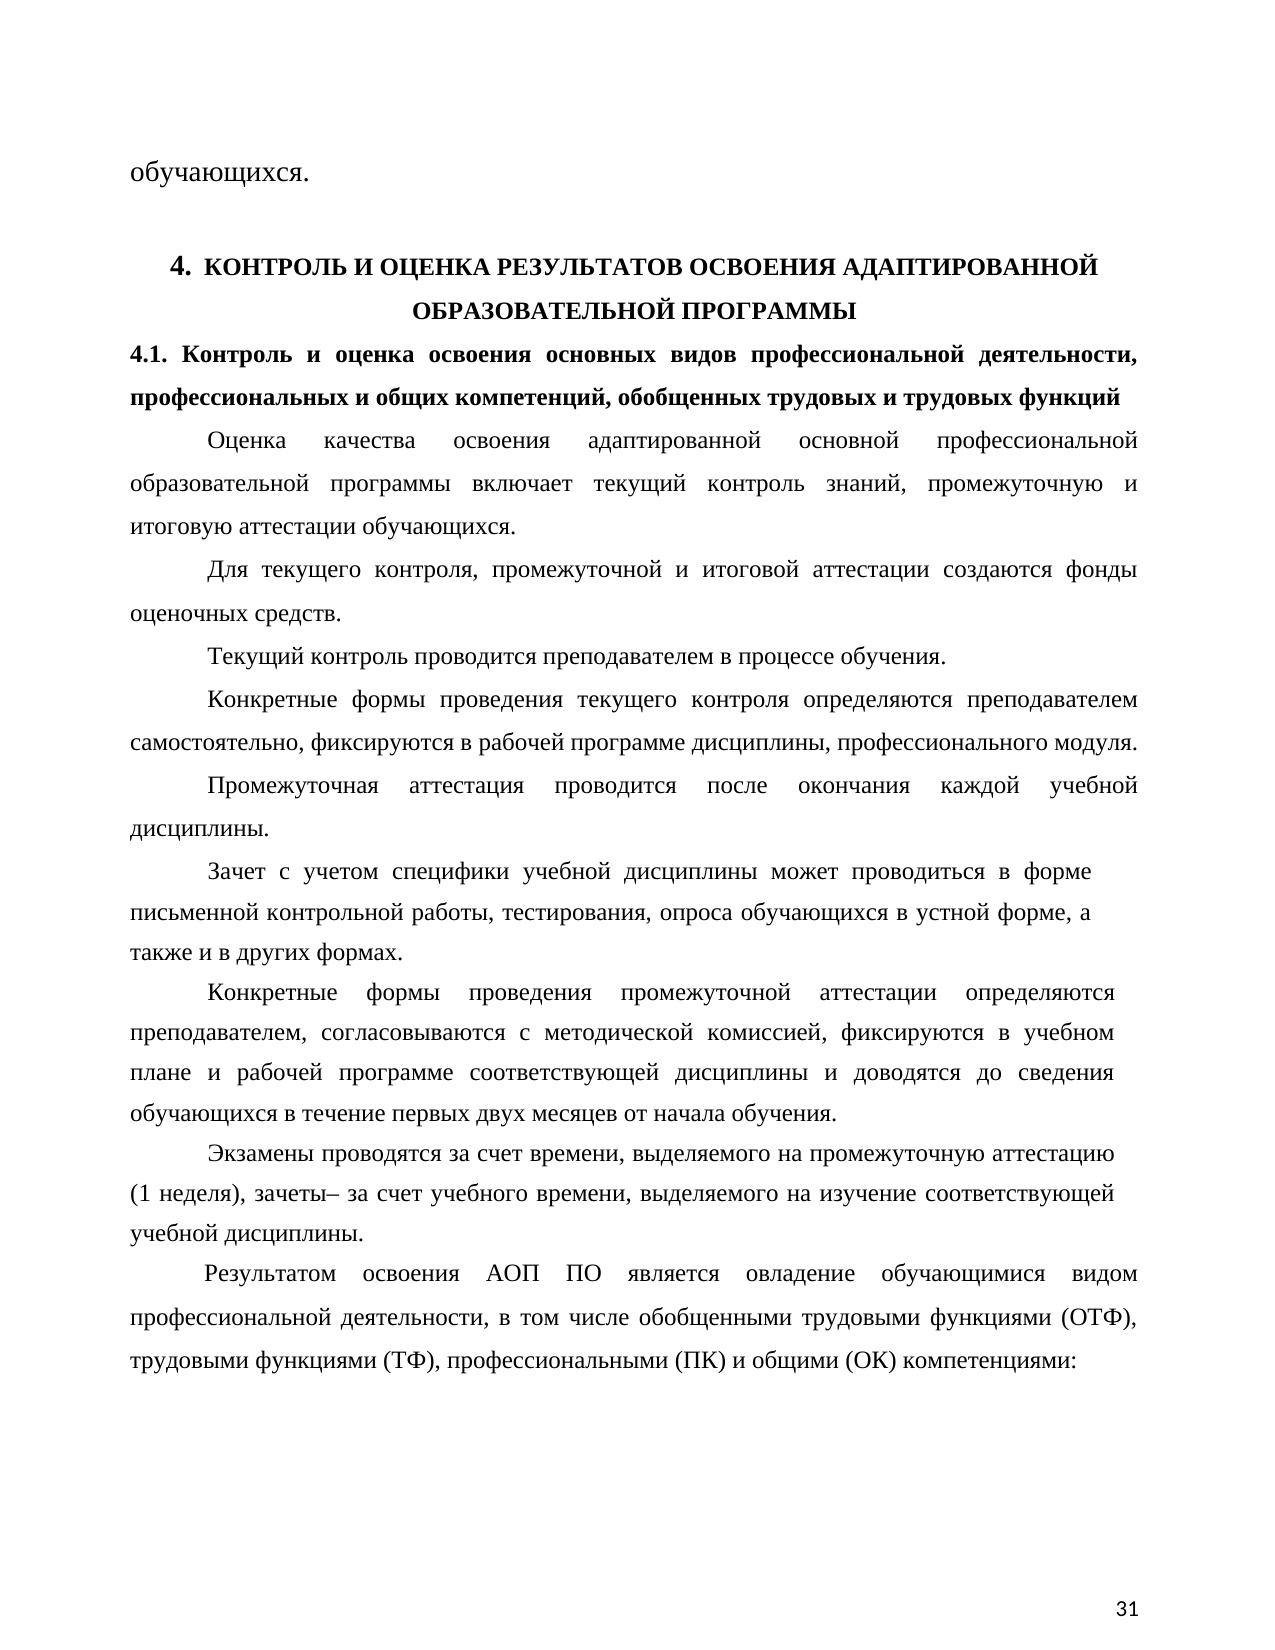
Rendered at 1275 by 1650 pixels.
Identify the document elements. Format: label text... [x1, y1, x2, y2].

list КОНТРОЛЬ И ОЦЕНКА РЕЗУЛЬТАТОВ ОСВОЕНИЯ АДАПТИРОВАННОЙ ОБРАЗОВАТЕЛЬНОЙ ПРОГРАММЫ [130, 248, 1138, 324]
text Конкретные формы проведения текущего контроля определяются преподавателем самостоятельно, фиксируются в рабочей программе дисциплины, профессионального модуля. [130, 684, 1138, 756]
text 4.1. Контроль и оценка освоения основных видов профессиональной деятельности, профессиональных и общих компетенций, обобщенных трудовых и трудовых функций [130, 339, 1138, 411]
text Экзамены проводятся за счет времени, выделяемого на промежуточную аттестацию (1 неделя), зачеты– за счет учебного времени, выделяемого на изучение соответствующей учебной дисциплины. [130, 1138, 1116, 1247]
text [130, 154, 1118, 187]
text Текущий контроль проводится преподавателем в процессе обучения. [130, 641, 1138, 669]
text Для текущего контроля, промежуточной и итоговой аттестации создаются фонды оценочных средств. [130, 554, 1138, 626]
text Промежуточная аттестация проводится после окончания каждой учебной дисциплины. [130, 770, 1138, 842]
text Результатом освоения АОП ПО является овладение обучающимися видом профессиональной деятельности, в том числе обобщенными трудовыми функциями (ОТФ), трудовыми функциями (ТФ), профессиональными (ПК) и общими (ОК) компетенциями: [130, 1258, 1138, 1373]
text Оценка качества освоения адаптированной основной профессиональной образовательной программы включает текущий контроль знаний, промежуточную и итоговую аттестации обучающихся. [130, 425, 1138, 540]
text Зачет с учетом специфики учебной дисциплины может проводиться в форме письменной контрольной работы, тестирования, опроса обучающихся в устной форме, а также и в других формах. [130, 856, 1092, 966]
text Конкретные формы проведения промежуточной аттестации определяются преподавателем, согласовываются с методической комиссией, фиксируются в учебном плане и рабочей программе соответствующей дисциплины и доводятся до сведения обучающихся в течение первых двух месяцев от начала обучения. [130, 977, 1116, 1126]
